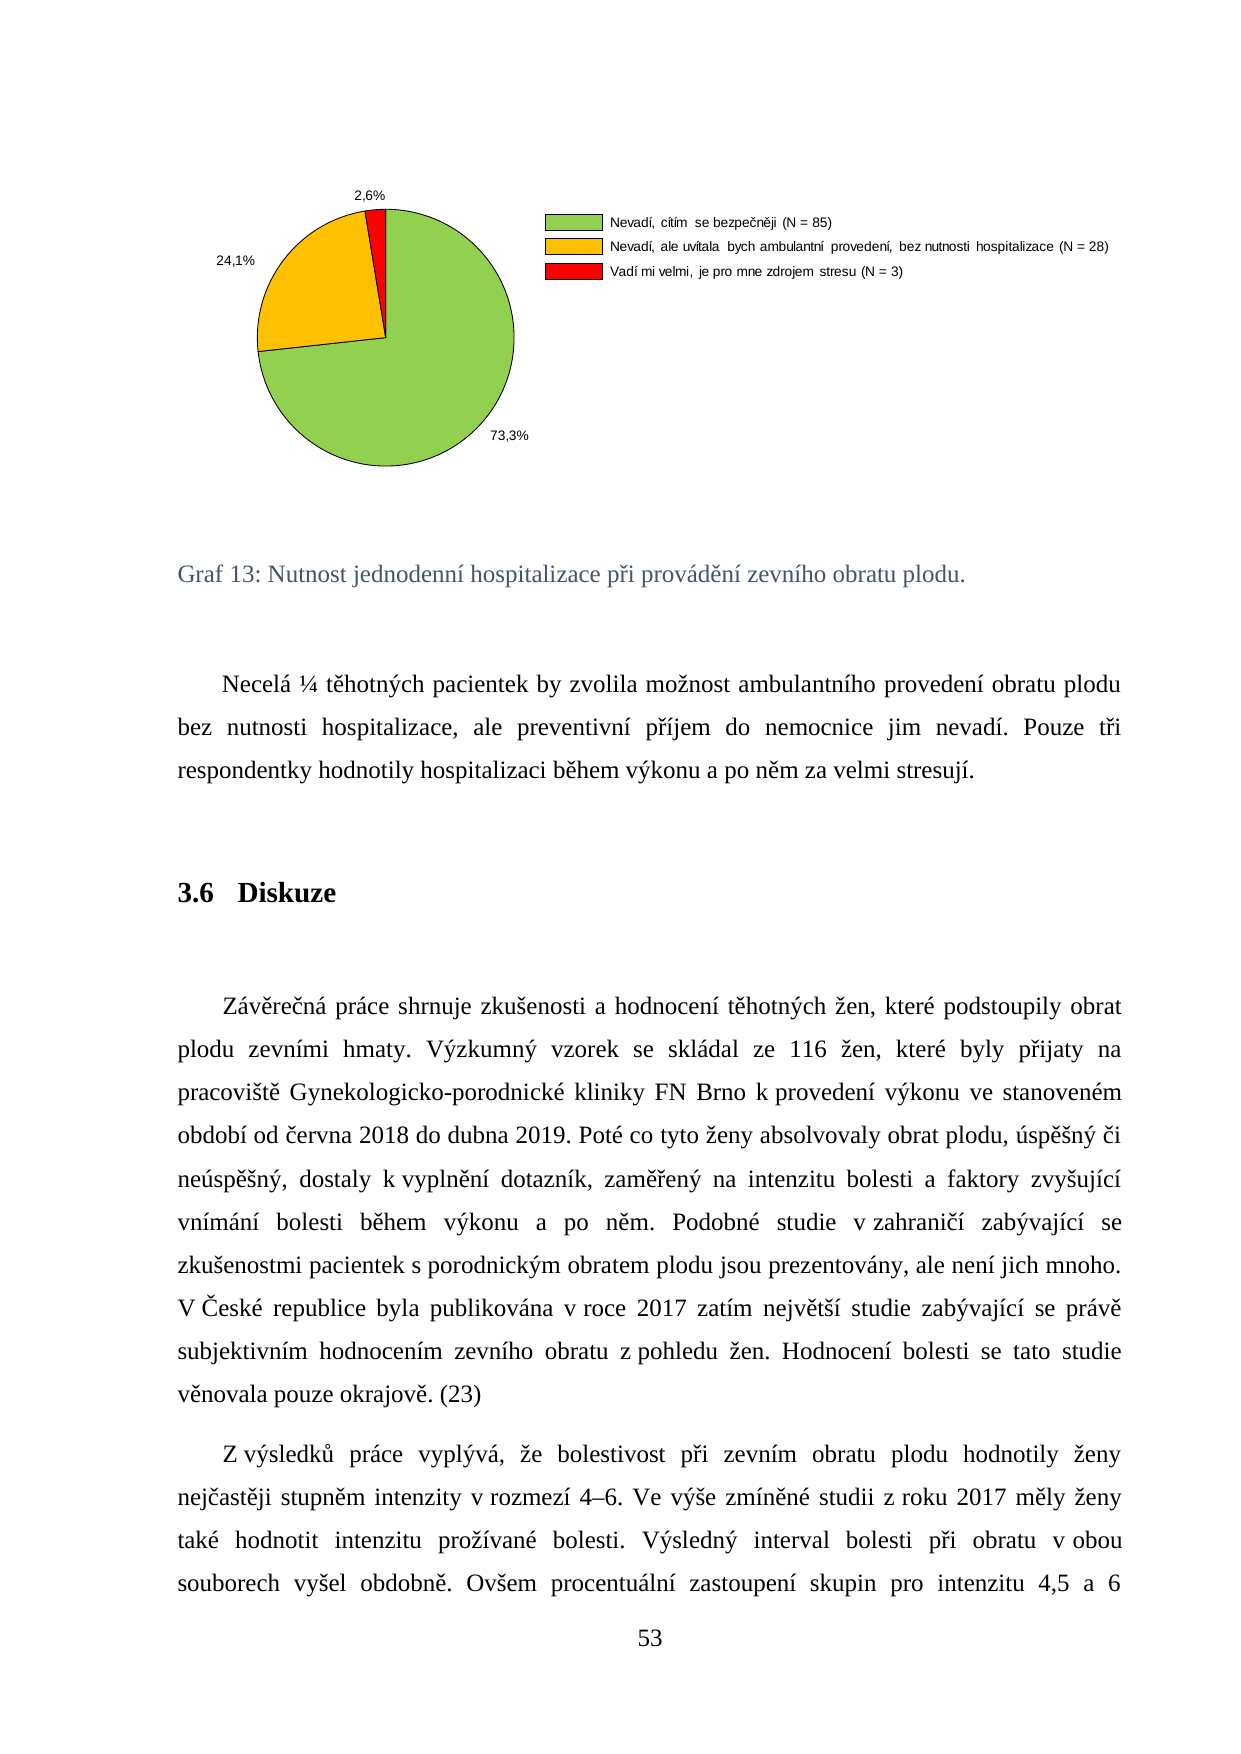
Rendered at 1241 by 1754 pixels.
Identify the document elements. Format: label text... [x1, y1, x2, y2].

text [177, 1439, 1122, 1597]
text Závěrečná práce shrnuje zkušenosti a hodnocení těhotných žen, které podstoupily obrat plodu zevními hmaty. Výzkumný vzorek se skládal ze 116 žen, které byly přijaty na pracoviště Gynekologicko-porodnické kliniky FN Brno k provedení výkonu ve stanoveném období od června 2018 do dubna 2019. Poté co tyto ženy absolvovaly obrat plodu, úspěšný či neúspěšný, dostaly k vyplnění dotazník, zaměřený na intenzitu bolesti a faktory zvyšující vnímání bolesti během výkonu a po něm. Podobné studie v zahraničí zabývající se zkušenostmi pacientek s porodnickým obratem plodu jsou prezentovány, ale není jich mnoho. V České republice byla publikována v roce 2017 zatím největší studie zabývající se právě subjektivním hodnocením zevního obratu z pohledu žen. Hodnocení bolesti se tato studie věnovala pouze okrajově. (23) [177, 991, 1122, 1408]
subtitle Diskuze [177, 875, 1122, 908]
text Graf 13: Nutnost jednodenní hospitalizace při provádění zevního obratu plodu. [177, 559, 1122, 588]
text Necelá ¼ těhotných pacientek by zvolila možnost ambulantního provedení obratu plodu bez nutnosti hospitalizace, ale preventivní příjem do nemocnice jim nevadí. Pouze tři respondentky hodnotily hospitalizaci během výkonu a po něm za velmi stresují. [177, 669, 1122, 784]
